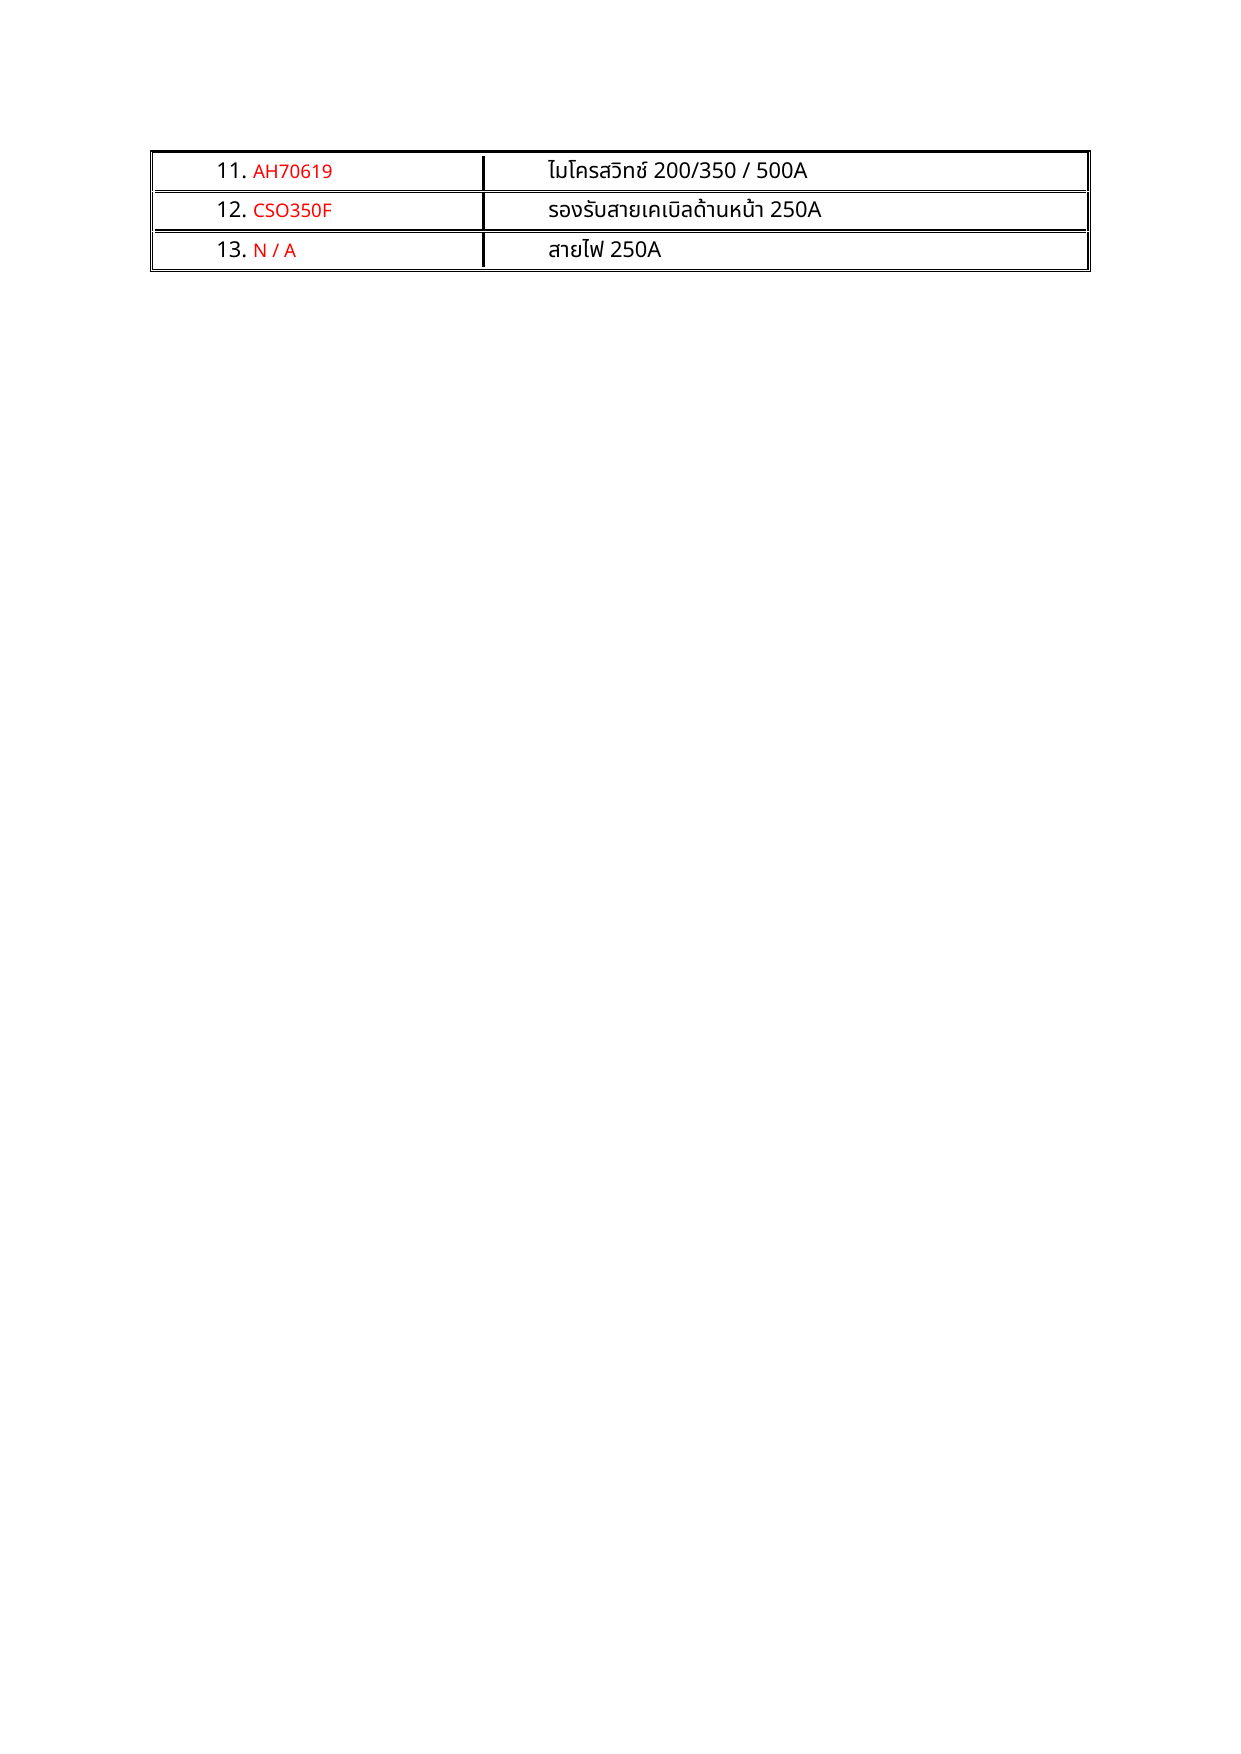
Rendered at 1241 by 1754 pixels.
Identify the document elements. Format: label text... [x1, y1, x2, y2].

table_cell ไมโครสวิทช์ 200/350 / 500A [483, 153, 1087, 189]
table_cell 11. AH70619 [153, 153, 483, 189]
table_cell 12. CSO350F [153, 190, 482, 229]
table_cell 13. N / A [153, 229, 483, 269]
table_cell สายไฟ 250A [483, 229, 1088, 269]
table_cell รองรับสายเคเบิลด้านหน้า 250A [485, 190, 1088, 229]
